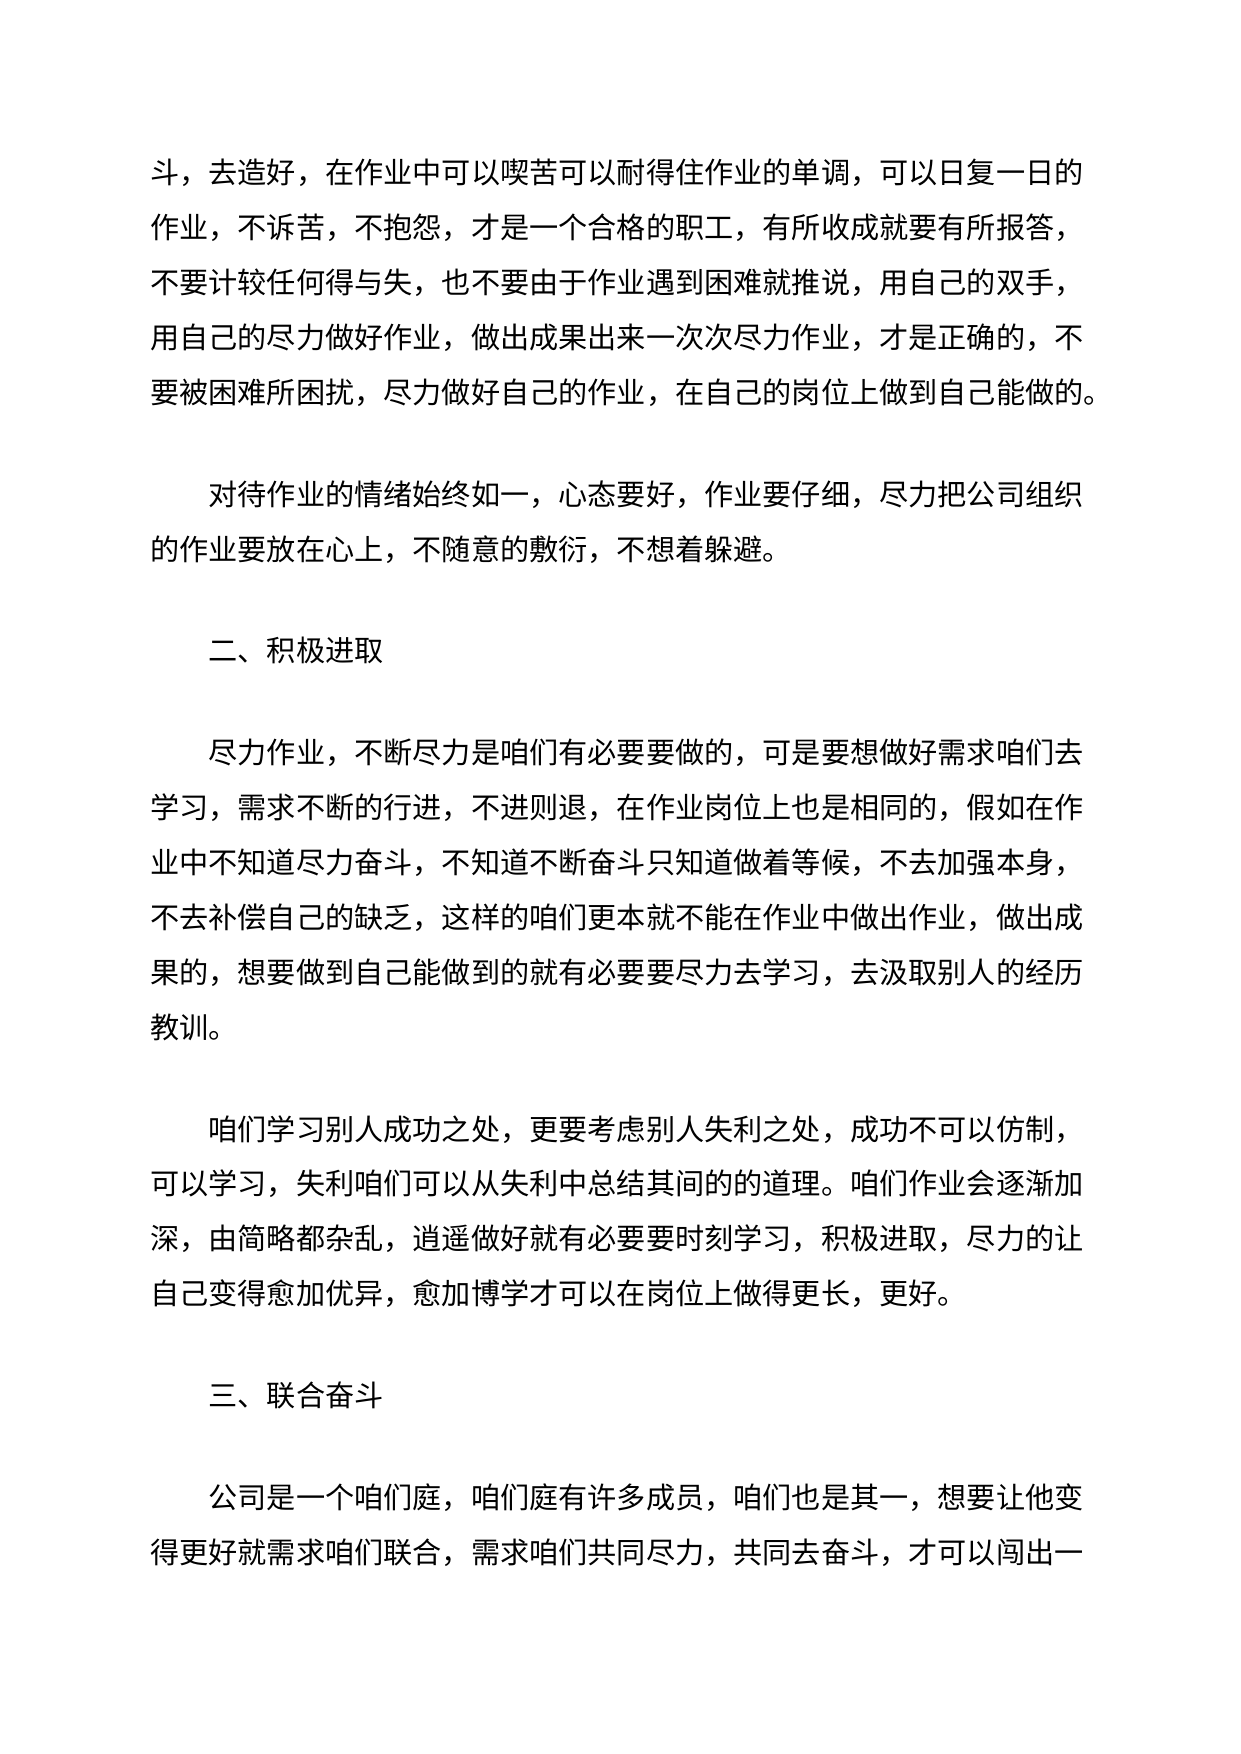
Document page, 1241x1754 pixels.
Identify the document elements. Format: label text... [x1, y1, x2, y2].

text 二、积极进取 [150, 628, 1090, 670]
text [150, 1474, 1090, 1571]
text 咱们学习别人成功之处，更要考虑别人失利之处，成功不可以仿制，可以学习，失利咱们可以从失利中总结其间的的道理。咱们作业会逐渐加深，由简略都杂乱，逍遥做好就有必要要时刻学习，积极进取，尽力的让自己变得愈加优异，愈加博学才可以在岗位上做得更长，更好。 [150, 1106, 1090, 1313]
text 对待作业的情绪始终如一，心态要好，作业要仔细，尽力把公司组织的作业要放在心上，不随意的敷衍，不想着躲避。 [150, 471, 1090, 568]
text 尽力作业，不断尽力是咱们有必要要做的，可是要想做好需求咱们去学习，需求不断的行进，不进则退，在作业岗位上也是相同的，假如在作业中不知道尽力奋斗，不知道不断奋斗只知道做着等候，不去加强本身，不去补偿自己的缺乏，这样的咱们更本就不能在作业中做出作业，做出成果的，想要做到自己能做到的就有必要要尽力去学习，去汲取别人的经历教训。 [150, 730, 1090, 1047]
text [150, 150, 1090, 412]
text 三、联合奋斗 [150, 1372, 1090, 1415]
